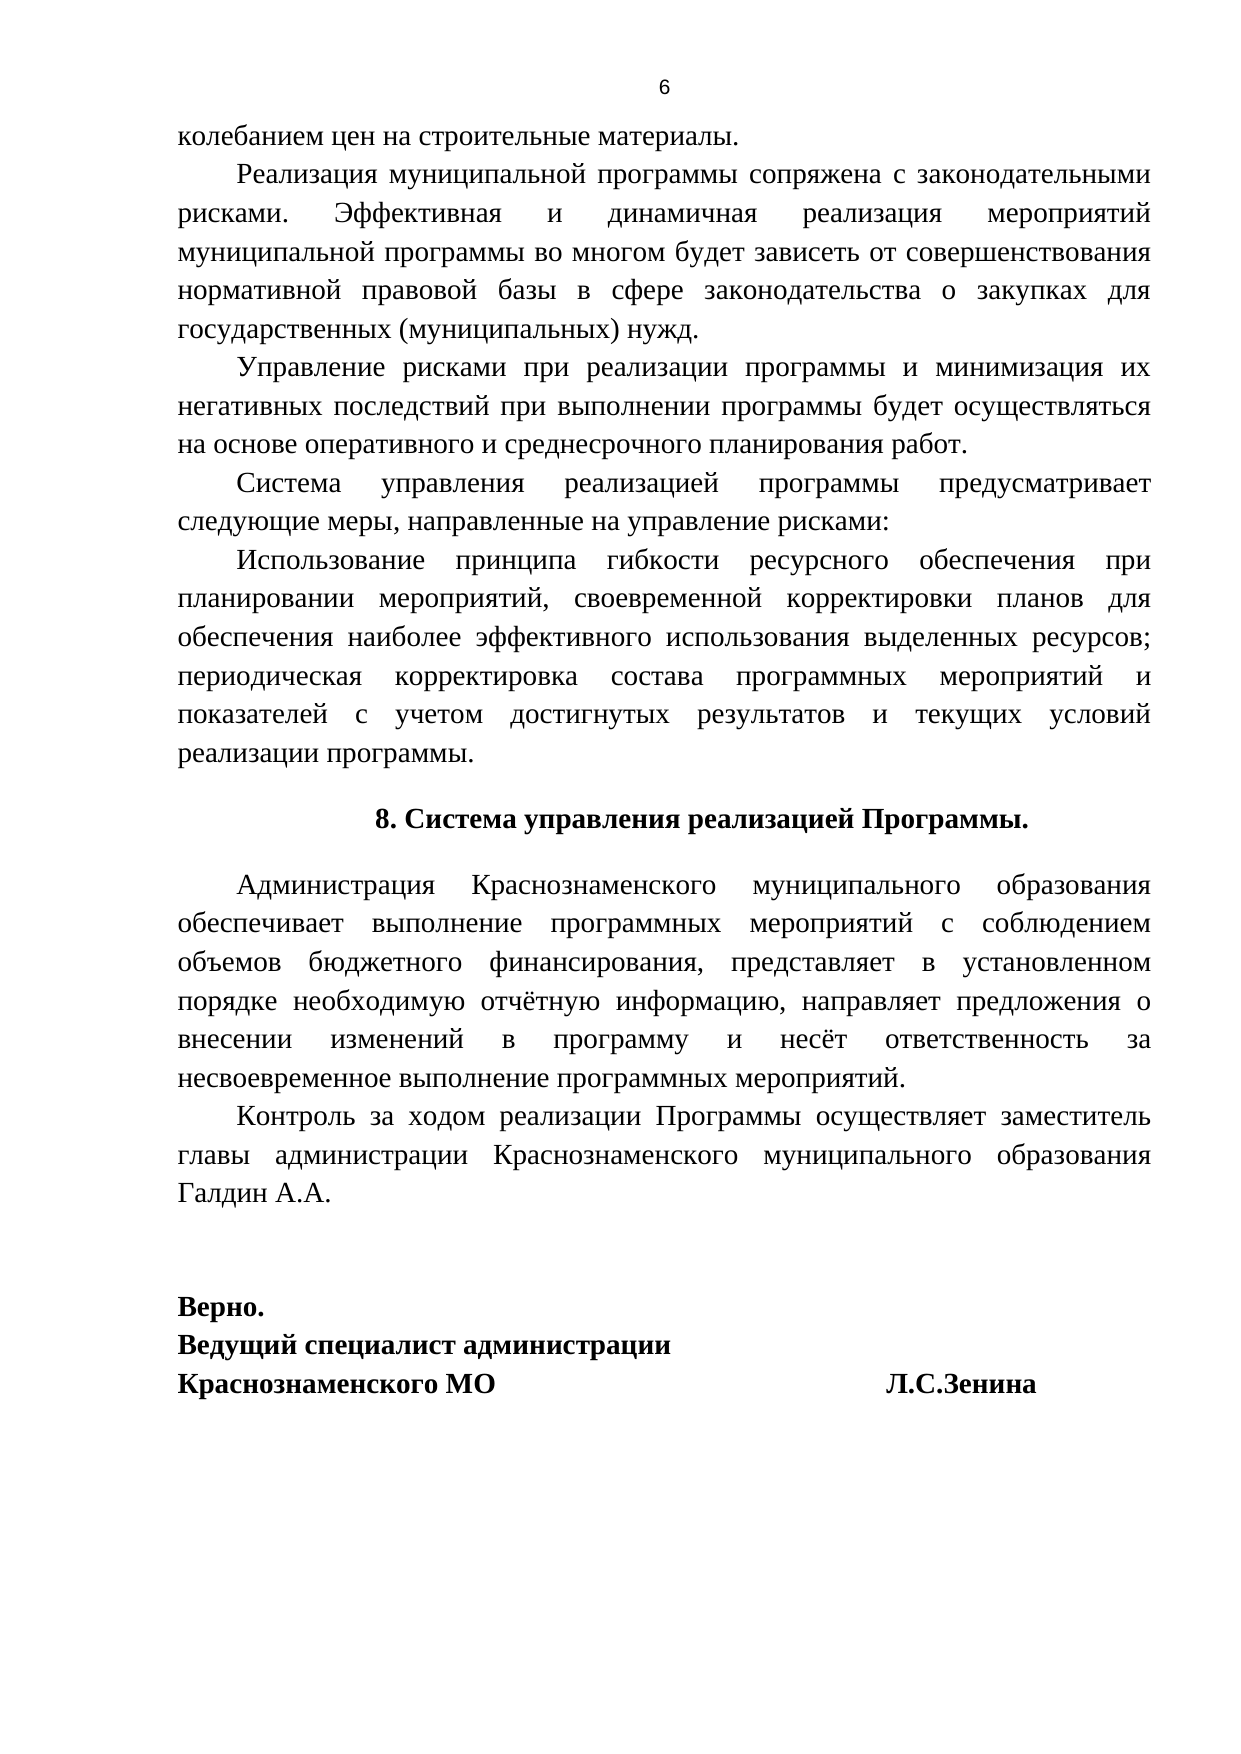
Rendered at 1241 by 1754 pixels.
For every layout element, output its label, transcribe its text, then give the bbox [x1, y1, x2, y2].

text Управление рисками при реализации программы и минимизация их негативных последствий при выполнении программы будет осуществляться на основе оперативного и среднесрочного планирования работ. [177, 349, 1152, 460]
text 8. Система управления реализацией Программы. [252, 801, 1152, 834]
text Краснознаменского МО Л.С.Зенина [177, 1366, 1152, 1399]
text Ведущий специалист администрации [177, 1327, 1152, 1361]
text Система управления реализацией программы предусматривает следующие меры, направленные на управление рисками: [177, 465, 1152, 537]
text Использование принципа гибкости ресурсного обеспечения при планировании мероприятий, своевременной корректировки планов для обеспечения наиболее эффективного использования выделенных ресурсов; периодическая корректировка состава программных мероприятий и показателей с учетом достигнутых результатов и текущих условий реализации программы. [177, 542, 1152, 768]
text Контроль за ходом реализации Программы осуществляет заместитель главы администрации Краснознаменского муниципального образования Галдин А.А. [177, 1098, 1152, 1209]
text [177, 118, 1152, 152]
text Администрация Краснознаменского муниципального образования обеспечивает выполнение программных мероприятий с соблюдением объемов бюджетного финансирования, представляет в установленном порядке необходимую отчётную информацию, направляет предложения о внесении изменений в программу и несёт ответственность за несвоевременное выполнение программных мероприятий. [177, 867, 1152, 1093]
text Реализация муниципальной программы сопряжена с законодательными рисками. Эффективная и динамичная реализация мероприятий муниципальной программы во многом будет зависеть от совершенствования нормативной правовой базы в сфере законодательства о закупках для государственных (муниципальных) нужд. [177, 157, 1152, 344]
text Верно. [177, 1289, 1152, 1322]
